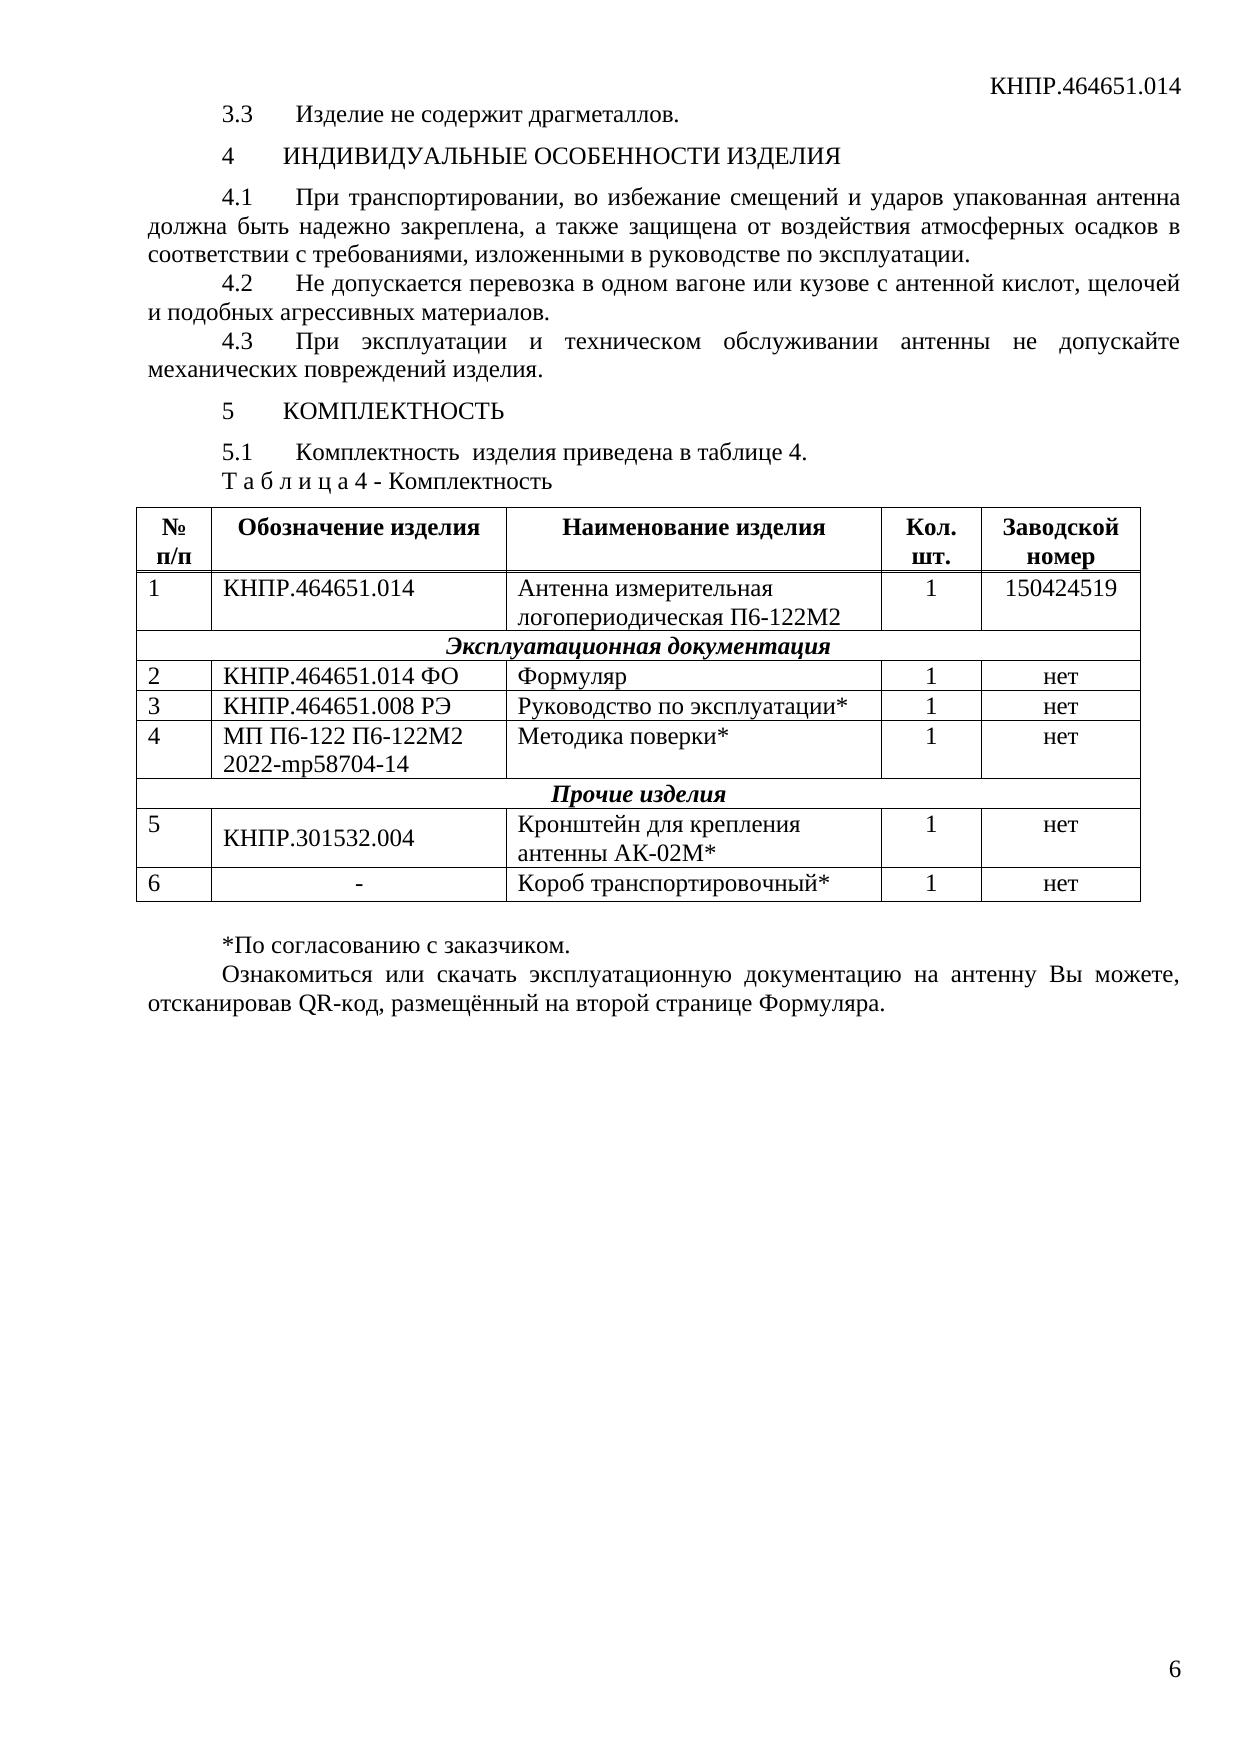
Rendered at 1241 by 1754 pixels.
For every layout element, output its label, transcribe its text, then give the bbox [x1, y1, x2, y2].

table_cell [137, 573, 211, 630]
table_cell Руководство по эксплуатации* [507, 691, 881, 720]
table_cell 1 [882, 691, 981, 720]
table_header Наименование изделия [507, 508, 881, 570]
table_cell Короб транспортировочный* [507, 868, 881, 901]
table_cell нет [982, 661, 1140, 690]
table_cell Формуляр [507, 661, 881, 690]
table_cell нет [982, 721, 1140, 778]
table_cell нет [982, 691, 1140, 720]
table_cell [137, 868, 211, 901]
table_cell Прочие изделия [137, 779, 1140, 808]
table_cell Кронштейн для крепления антенны АК-02М* [507, 809, 881, 867]
table_cell 1 [882, 661, 981, 690]
table_cell Антенна измерительная логопериодическая П6-122М2 [507, 573, 881, 630]
table_cell Методика поверки* [507, 721, 881, 778]
table_header Заводской номер [982, 508, 1140, 570]
subtitle ИНДИВИДУАЛЬНЫЕ ОСОБЕННОСТИ ИЗДЕЛИЯ [148, 141, 1181, 169]
table_cell КНПР.464651.014 ФО [212, 661, 506, 690]
list Не допускается перевозка в одном вагоне или кузове с антенной кислот, щелочей и подобных агрессивных материалов. [148, 268, 1181, 326]
table_header № п/п [137, 508, 211, 570]
table_cell КНПР.464651.014 [212, 573, 506, 630]
table_cell КНПР.301532.004 [212, 809, 506, 867]
table_cell - [212, 868, 506, 901]
table_header Кол. шт. [882, 508, 981, 570]
list При транспортировании, во избежание смещений и ударов упакованная антенна должна быть надежно закреплена, а также защищена от воздействия атмосферных осадков в соответствии с требованиями, изложенными в руководстве по эксплуатации. [148, 182, 1181, 268]
table_header Обозначение изделия [212, 508, 506, 570]
text Ознакомиться или скачать эксплуатационную документацию на антенну Вы можете, отсканировав QR-код, размещённый на второй странице Формуляра. [148, 959, 1181, 1017]
list Комплектность изделия приведена в таблице 4. [148, 437, 1181, 466]
table_cell [137, 721, 211, 778]
table_cell 1 [882, 868, 981, 901]
table_cell Эксплуатационная документация [137, 631, 1140, 660]
table_cell [137, 691, 211, 720]
table_cell МП П6-122 П6-122М2 2022-mp58704-14 [212, 721, 506, 778]
table_cell 1 [882, 721, 981, 778]
table_cell 1 [882, 809, 981, 867]
table_cell [137, 661, 211, 690]
table_cell 150424519 [982, 573, 1140, 630]
table_cell нет [982, 809, 1140, 867]
list Изделие не содержит драгметаллов. [148, 99, 1181, 128]
list При эксплуатации и техническом обслуживании антенны не допускайте механических повреждений изделия. [148, 326, 1181, 383]
table_cell КНПР.464651.008 РЭ [212, 691, 506, 720]
table_cell [137, 809, 211, 867]
table_cell нет [982, 868, 1140, 901]
table_cell 1 [882, 573, 981, 630]
text Т а б л и ц а 4 - Комплектность [148, 466, 1181, 494]
subtitle КОМПЛЕКТНОСТЬ [148, 396, 1181, 424]
text *По согласованию с заказчиком. [148, 931, 1181, 959]
